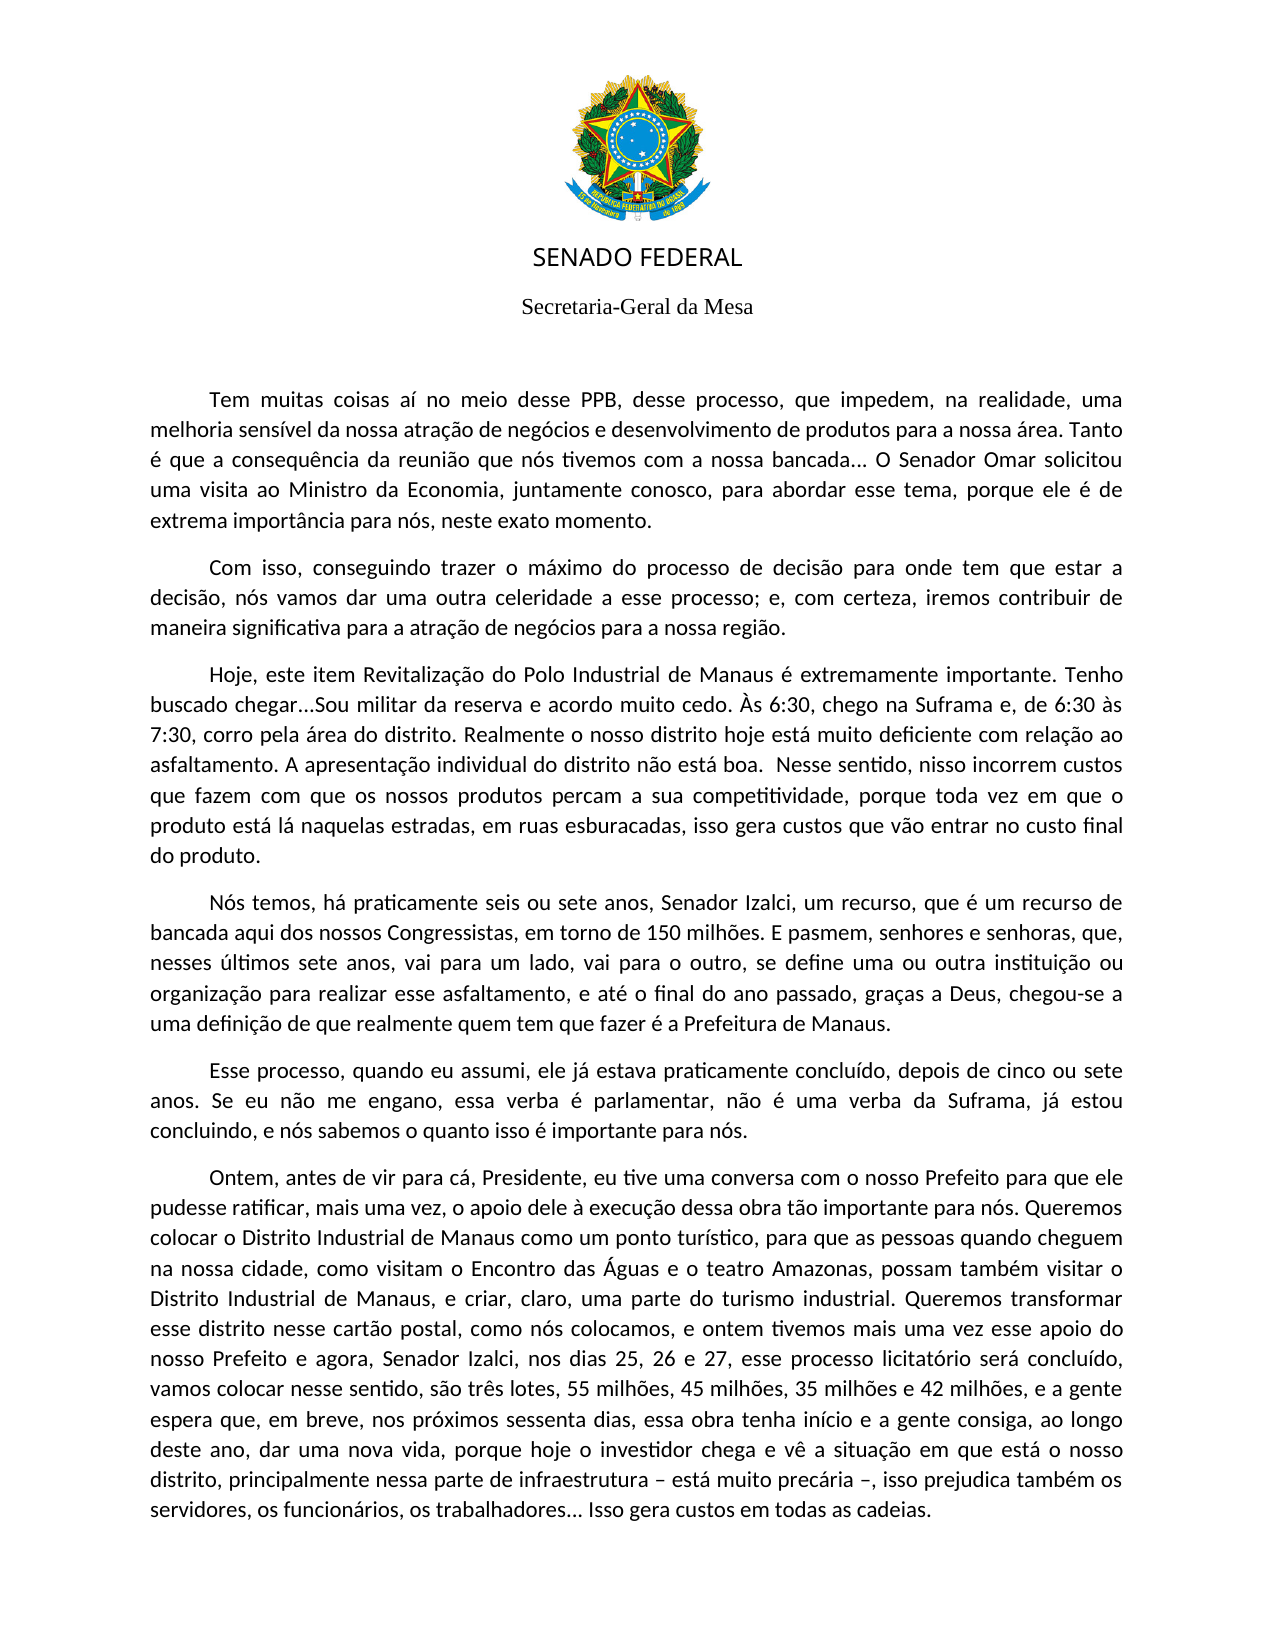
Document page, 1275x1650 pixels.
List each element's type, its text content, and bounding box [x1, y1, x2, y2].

text Nós temos, há praticamente seis ou sete anos, Senador Izalci, um recurso, que é um recurso de bancada aqui dos nossos Congressistas, em torno de 150 milhões. E pasmem, senhores e senhoras, que, nesses últimos sete anos, vai para um lado, vai para o outro, se define uma ou outra instituição ou organização para realizar esse asfaltamento, e até o final do ano passado, graças a Deus, chegou-se a uma definição de que realmente quem tem que fazer é a Prefeitura de Manaus. [150, 888, 1125, 1037]
text Esse processo, quando eu assumi, ele já estava praticamente concluído, depois de cinco ou sete anos. Se eu não me engano, essa verba é parlamentar, não é uma verba da Suframa, já estou concluindo, e nós sabemos o quanto isso é importante para nós. [150, 1056, 1125, 1144]
text Hoje, este item Revitalização do Polo Industrial de Manaus é extremamente importante. Tenho buscado chegar...Sou militar da reserva e acordo muito cedo. Às 6:30, chego na Suframa e, de 6:30 às 7:30, corro pela área do distrito. Realmente o nosso distrito hoje está muito deficiente com relação ao asfaltamento. A apresentação individual do distrito não está boa. Nesse sentido, nisso incorrem custos que fazem com que os nossos produtos percam a sua competitividade, porque toda vez em que o produto está lá naquelas estradas, em ruas esburacadas, isso gera custos que vão entrar no custo final do produto. [150, 660, 1125, 869]
picture [564, 75, 711, 221]
text Ontem, antes de vir para cá, Presidente, eu tive uma conversa com o nosso Prefeito para que ele pudesse ratificar, mais uma vez, o apoio dele à execução dessa obra tão importante para nós. Queremos colocar o Distrito Industrial de Manaus como um ponto turístico, para que as pessoas quando cheguem na nossa cidade, como visitam o Encontro das Águas e o teatro Amazonas, possam também visitar o Distrito Industrial de Manaus, e criar, claro, uma parte do turismo industrial. Queremos transformar esse distrito nesse cartão postal, como nós colocamos, e ontem tivemos mais uma vez esse apoio do nosso Prefeito e agora, Senador Izalci, nos dias 25, 26 e 27, esse processo licitatório será concluído, vamos colocar nesse sentido, são três lotes, 55 milhões, 45 milhões, 35 milhões e 42 milhões, e a gente espera que, em breve, nos próximos sessenta dias, essa obra tenha início e a gente consiga, ao longo deste ano, dar uma nova vida, porque hoje o investidor chega e vê a situação em que está o nosso distrito, principalmente nessa parte de infraestrutura – está muito precária –, isso prejudica também os servidores, os funcionários, os trabalhadores... Isso gera custos em todas as cadeias. [150, 1163, 1125, 1523]
text Tem muitas coisas aí no meio desse PPB, desse processo, que impedem, na realidade, uma melhoria sensível da nossa atração de negócios e desenvolvimento de produtos para a nossa área. Tanto é que a consequência da reunião que nós tivemos com a nossa bancada... O Senador Omar solicitou uma visita ao Ministro da Economia, juntamente conosco, para abordar esse tema, porque ele é de extrema importância para nós, neste exato momento. [150, 385, 1125, 534]
text Com isso, conseguindo trazer o máximo do processo de decisão para onde tem que estar a decisão, nós vamos dar uma outra celeridade a esse processo; e, com certeza, iremos contribuir de maneira significativa para a atração de negócios para a nossa região. [150, 553, 1125, 641]
